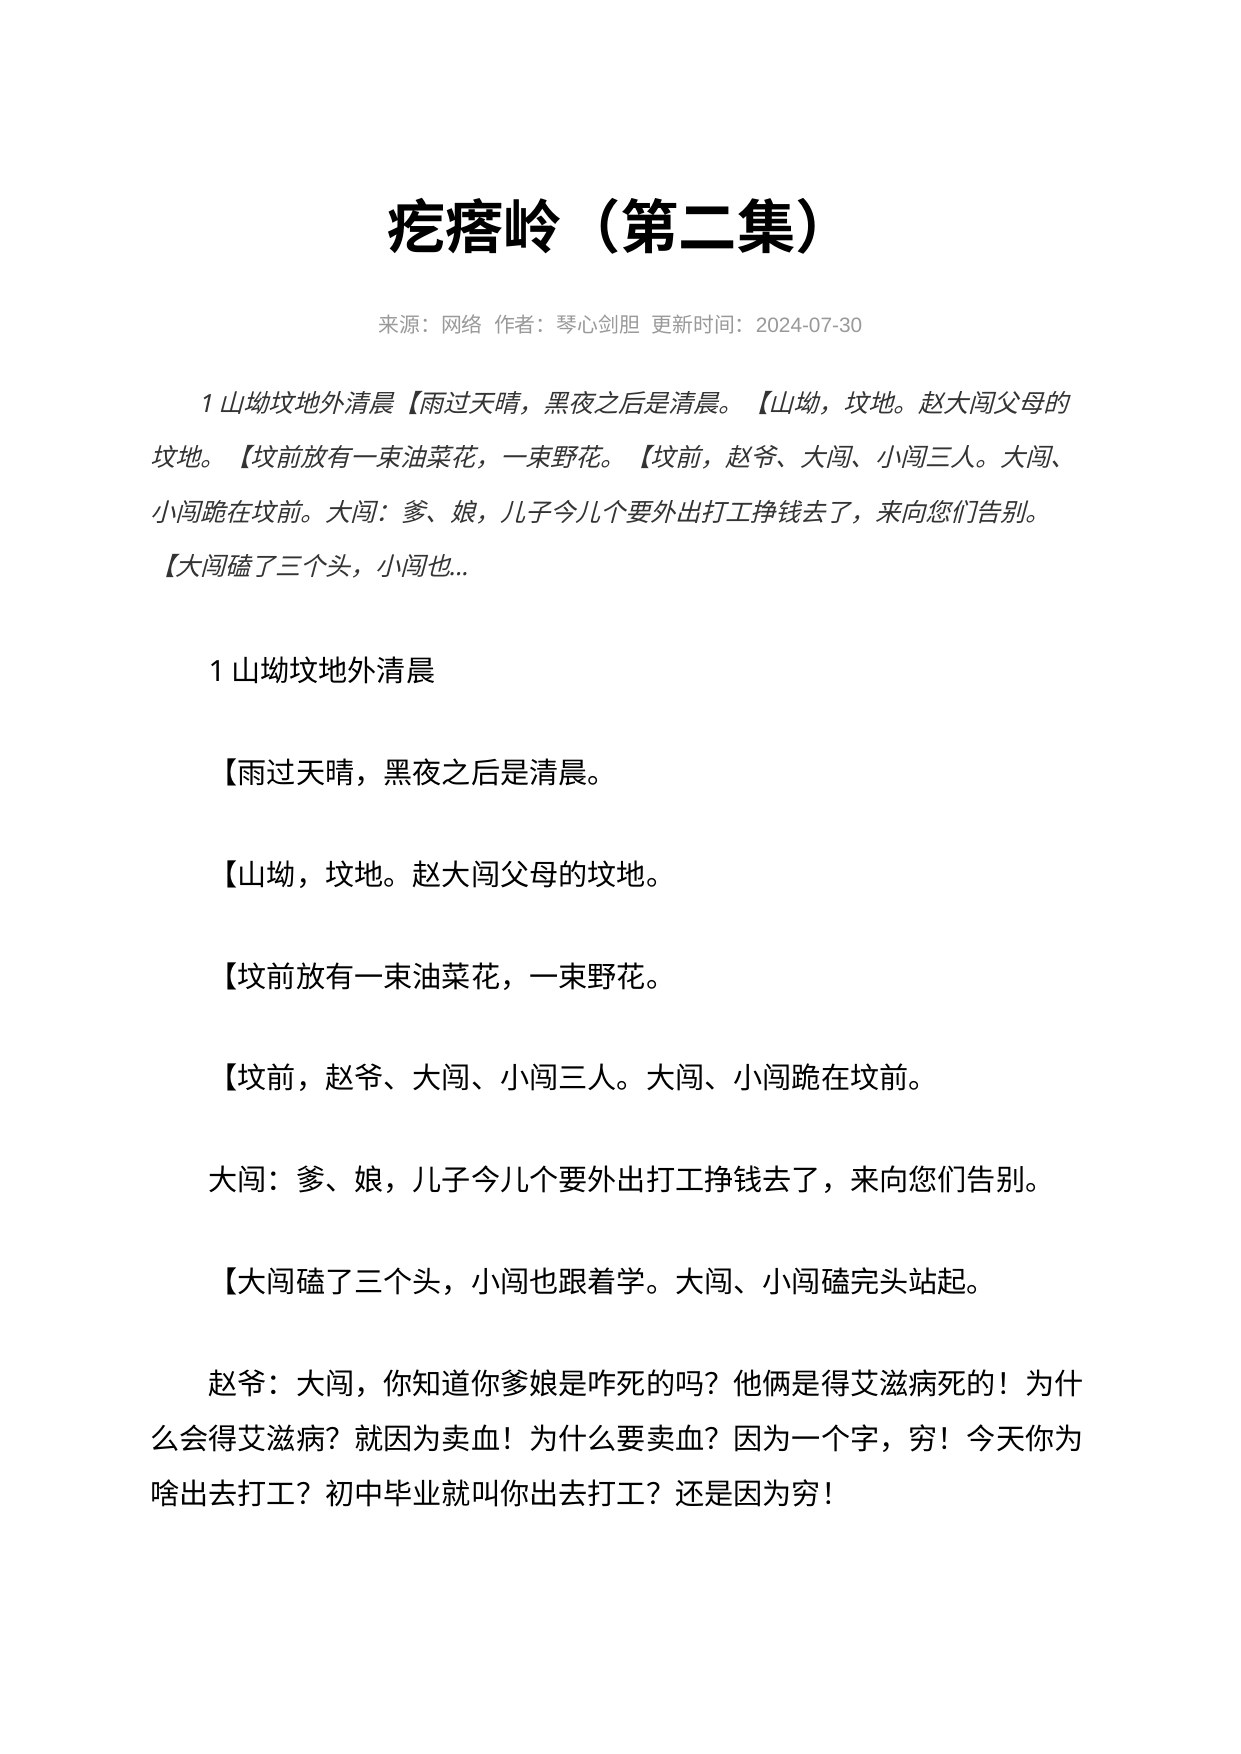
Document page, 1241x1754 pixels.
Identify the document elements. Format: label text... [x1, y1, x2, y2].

text 【雨过天晴，黑夜之后是清晨。 [150, 750, 1090, 792]
text 1山坳坟地外清晨 [150, 648, 1090, 690]
subtitle 疙瘩岭（第二集） [150, 181, 1090, 266]
text 大闯：爹、娘，儿子今儿个要外出打工挣钱去了，来向您们告别。 [150, 1157, 1090, 1199]
text 【大闯磕了三个头，小闯也跟着学。大闯、小闯磕完头站起。 [150, 1259, 1090, 1301]
text 【坟前放有一束油菜花，一束野花。 [150, 953, 1090, 996]
text 赵爷：大闯，你知道你爹娘是咋死的吗？他俩是得艾滋病死的！为什么会得艾滋病？就因为卖血！为什么要卖血？因为一个字，穷！今天你为啥出去打工？初中毕业就叫你出去打工？还是因为穷！ [150, 1360, 1090, 1512]
text 来源：网络 作者：琴心剑胆 更新时间：2024-07-30 [150, 313, 1090, 337]
text 1山坳坟地外清晨【雨过天晴，黑夜之后是清晨。【山坳，坟地。赵大闯父母的坟地。【坟前放有一束油菜花，一束野花。【坟前，赵爷、大闯、小闯三人。大闯、小闯跪在坟前。大闯：爹、娘，儿子今儿个要外出打工挣钱去了，来向您们告别。【大闯磕了三个头，小闯也... [150, 383, 1090, 583]
text 【坟前，赵爷、大闯、小闯三人。大闯、小闯跪在坟前。 [150, 1055, 1090, 1097]
text 【山坳，坟地。赵大闯父母的坟地。 [150, 852, 1090, 894]
